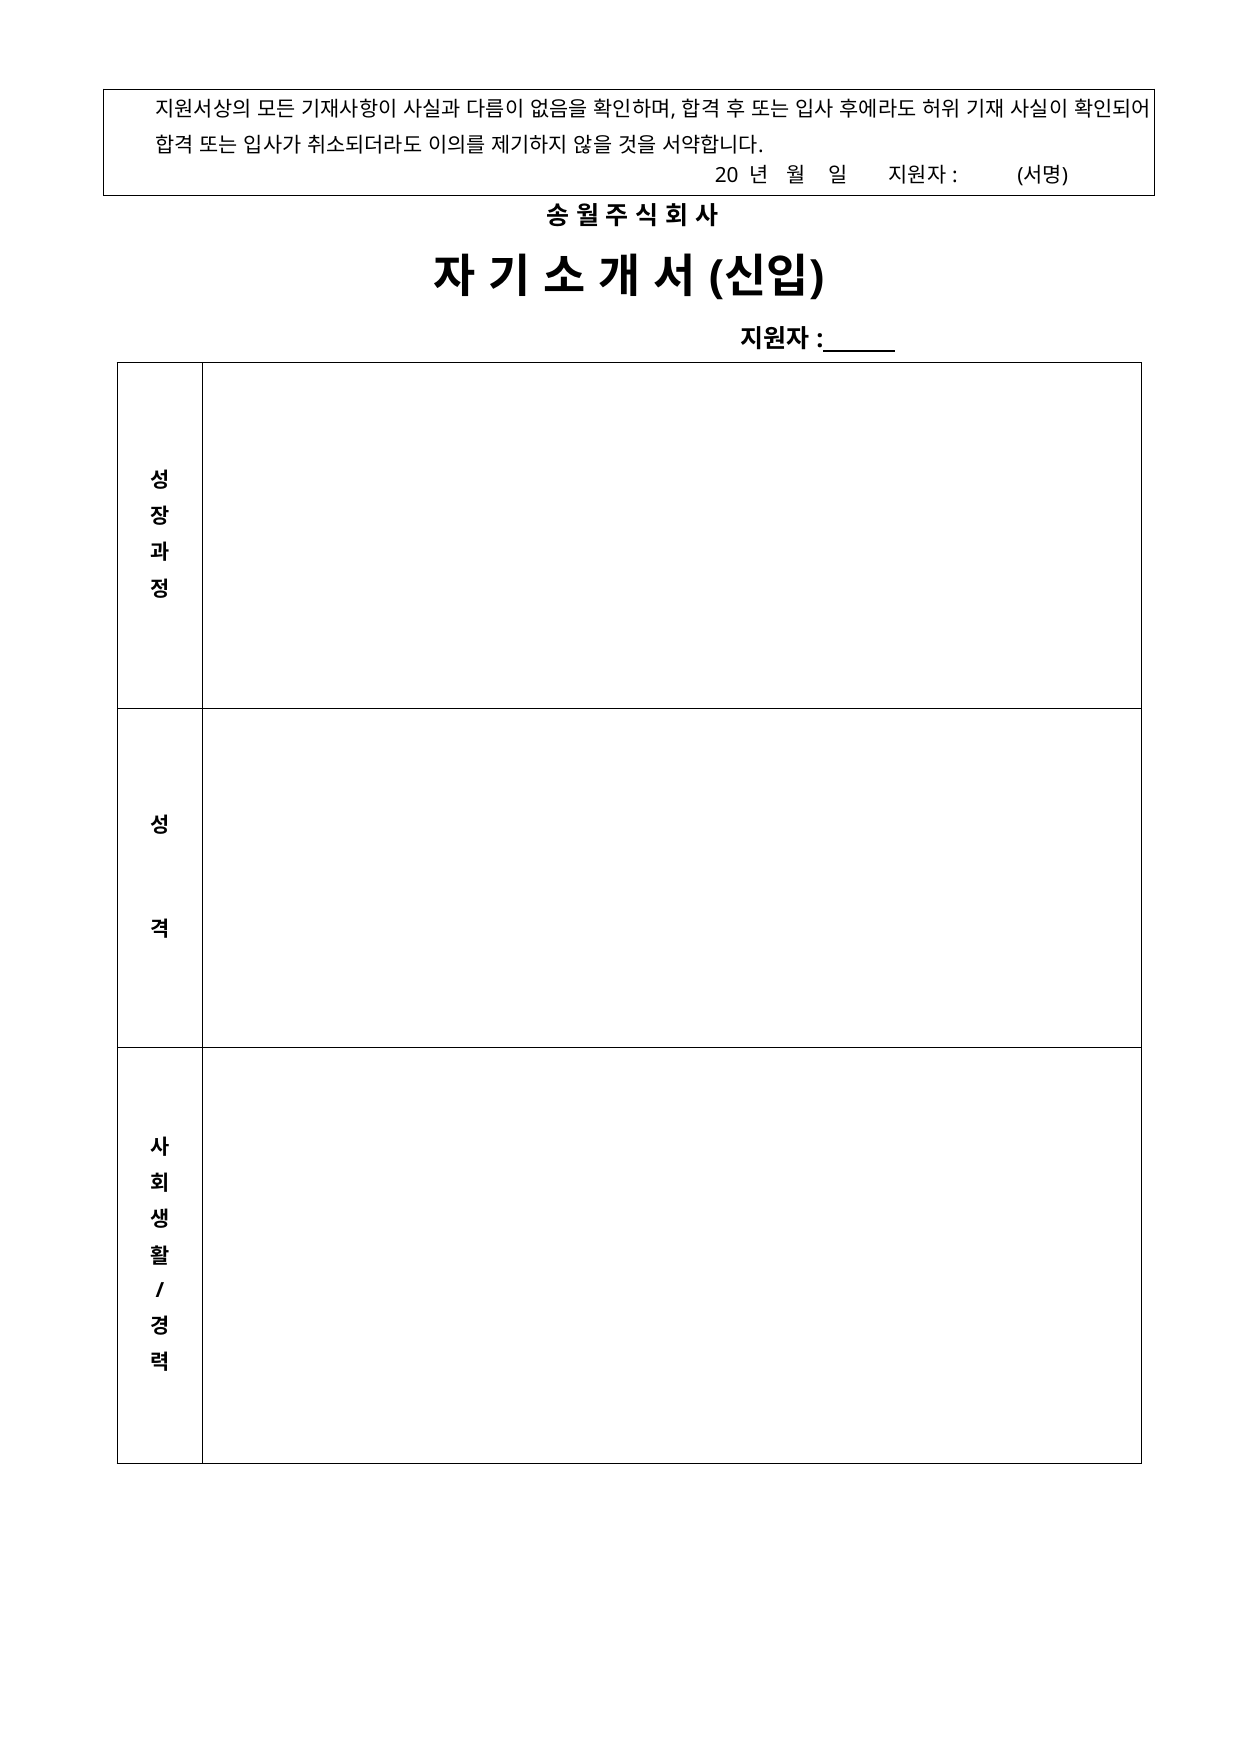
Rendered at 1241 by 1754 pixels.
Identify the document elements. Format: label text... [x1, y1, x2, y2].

table_cell 사 회 생 활 / 경 력 [118, 1048, 202, 1463]
table_cell 지원서상의 모든 기재사항이 사실과 다름이 없음을 확인하며, 합격 후 또는 입사 후에라도 허위 기재 사실이 확인되어 합격 또는 입사가 취소되더라도 이의를 제기하지 않을 것을 서약합니다. 20 년 월 일 지원자 : (서명) [153, 90, 1154, 195]
table_cell 성 격 [118, 709, 202, 1047]
text 송 월 주 식 회 사 [106, 196, 1152, 232]
table_cell [203, 1048, 1141, 1463]
table_cell [104, 90, 152, 195]
text 지원자 : [106, 319, 1152, 355]
table_header [203, 363, 1141, 707]
table_header 성 장 과 정 [118, 363, 202, 707]
text 자 기 소 개 서 (신입) [106, 239, 1152, 305]
table_cell [203, 709, 1141, 1047]
